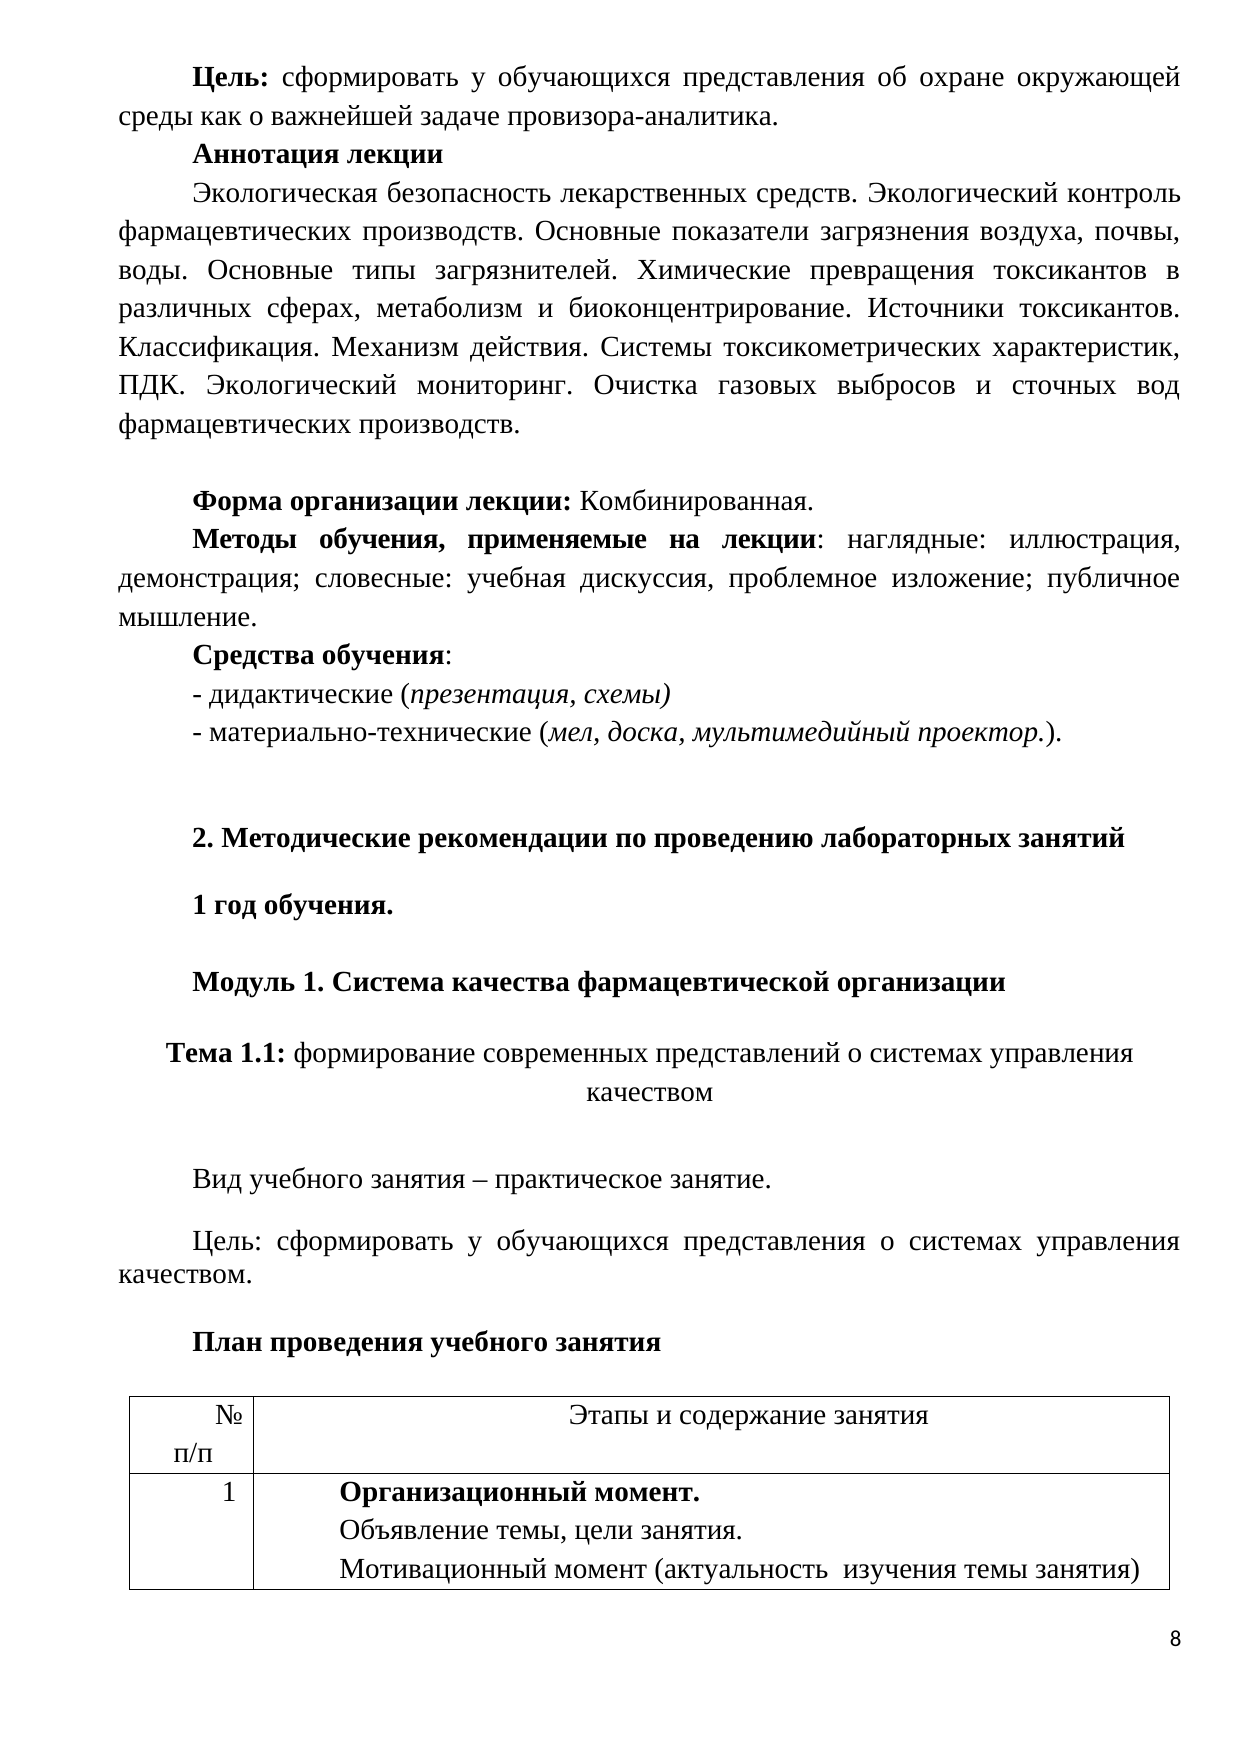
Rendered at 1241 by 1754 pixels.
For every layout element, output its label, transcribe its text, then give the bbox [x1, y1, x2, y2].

table_cell Организационный момент. Объявление темы, цели занятия. Мотивационный момент (актуальность изучения темы занятия) [254, 1474, 1169, 1589]
text Цель: сформировать у обучающихся представления о системах управления качеством. [118, 1223, 1181, 1290]
text Аннотация лекции [118, 136, 1181, 170]
text Вид учебного занятия – практическое занятие. [118, 1161, 1181, 1194]
text Тема 1.1: формирование современных представлений о системах управления качеством [118, 1036, 1181, 1108]
text Модуль 1. Система качества фармацевтической организации [118, 964, 1181, 997]
text Форма организации лекции: Комбинированная. [118, 483, 1181, 517]
text План проведения учебного занятия [118, 1324, 1181, 1357]
text - дидактические (презентация, схемы) [118, 676, 1181, 709]
table_cell 1 [130, 1474, 253, 1589]
table_header Этапы и содержание занятия [254, 1397, 1169, 1473]
text Методы обучения, применяемые на лекции: наглядные: иллюстрация, демонстрация; словесные: учебная дискуссия, проблемное изложение; публичное мышление. [118, 522, 1181, 632]
table_header № п/п [130, 1397, 253, 1473]
text 1 год обучения. [192, 887, 1181, 921]
text - материально-технические (мел, доска, мультимедийный проектор.). [118, 714, 1181, 748]
text 2. Методические рекомендации по проведению лабораторных занятий [118, 820, 1181, 853]
text Цель: сформировать у обучающихся представления об охране окружающей среды как о важнейшей задаче провизора-аналитика. [118, 59, 1181, 131]
text Средства обучения: [118, 637, 1181, 671]
text Экологическая безопасность лекарственных средств. Экологический контроль фармацевтических производств. Основные показатели загрязнения воздуха, почвы, воды. Основные типы загрязнителей. Химические превращения токсикантов в различных сферах, метаболизм и биоконцентрирование. Источники токсикантов. Классификация. Механизм действия. Системы токсикометрических характеристик, ПДК. Экологический мониторинг. Очистка газовых выбросов и сточных вод фармацевтических производств. [118, 175, 1181, 439]
